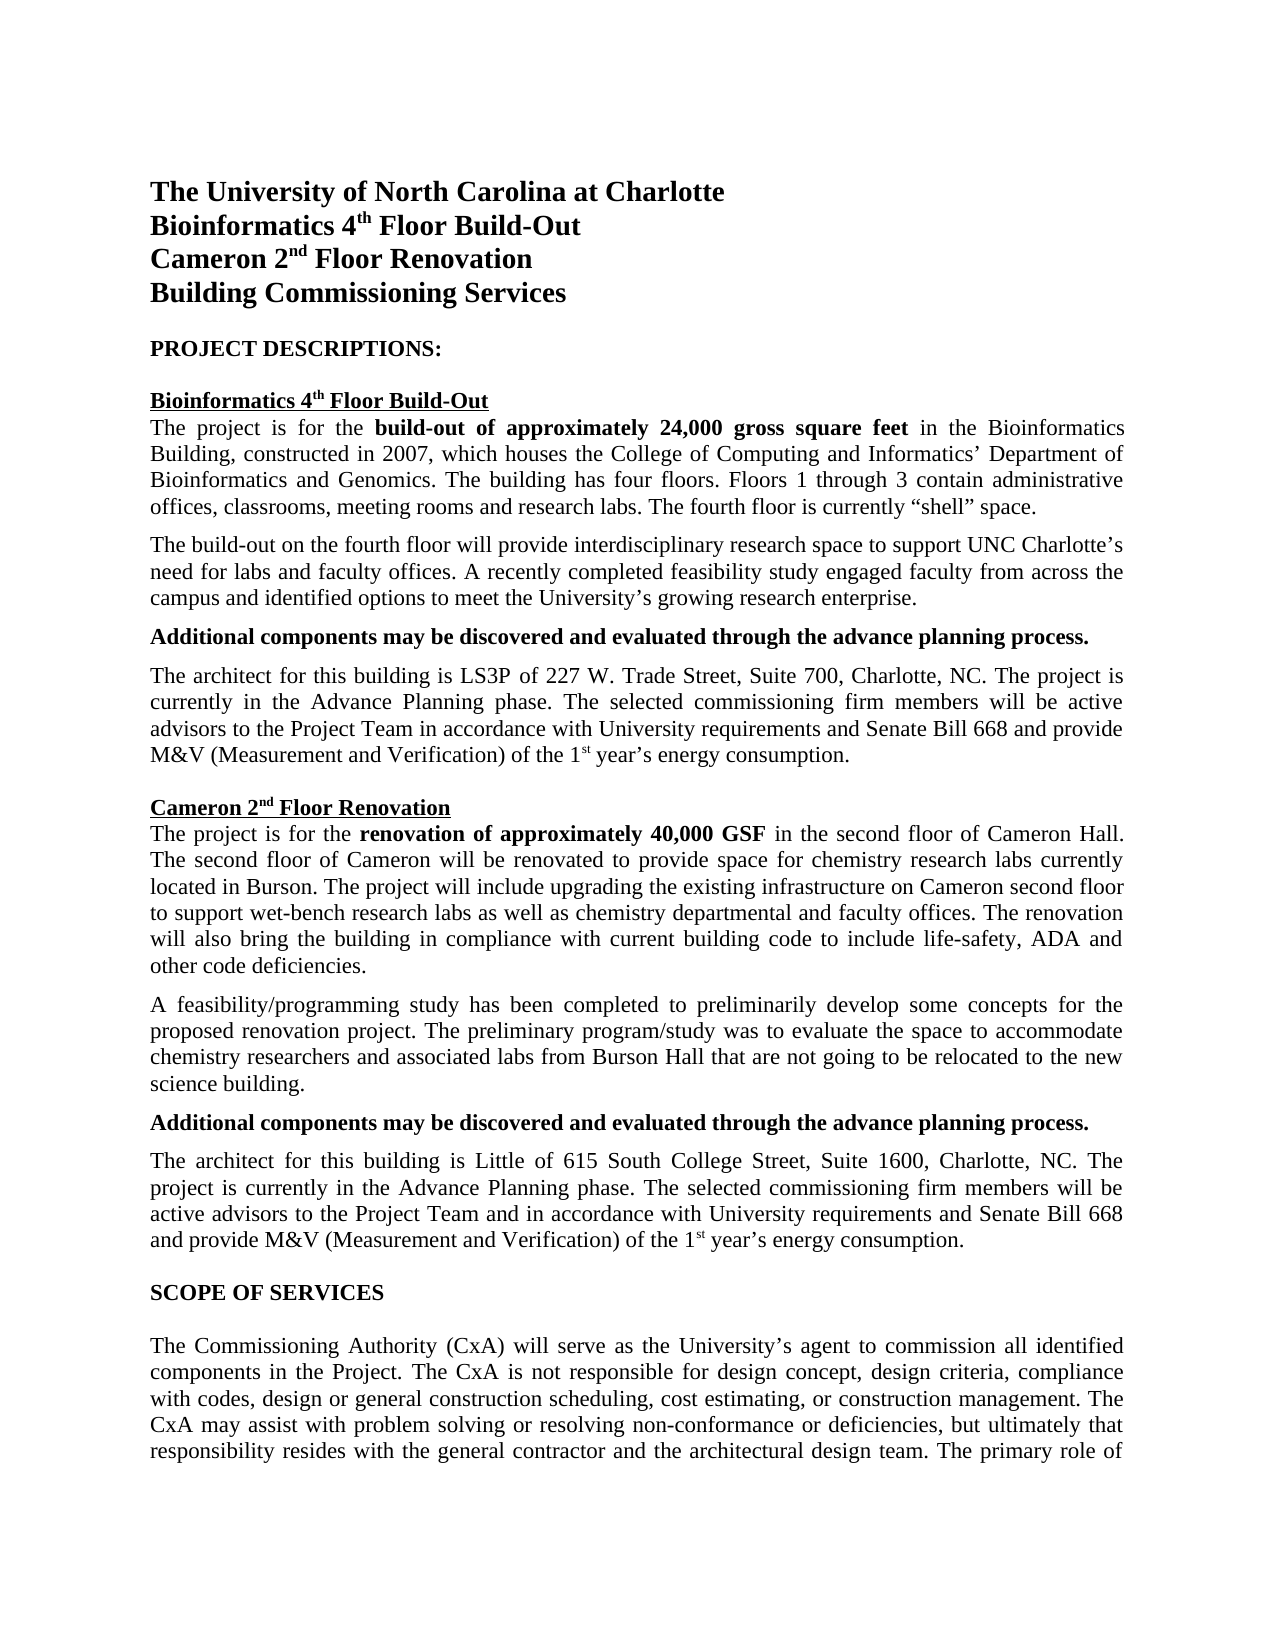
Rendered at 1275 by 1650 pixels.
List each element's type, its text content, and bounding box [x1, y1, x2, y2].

text Additional components may be discovered and evaluated through the advance planning process. [150, 1109, 1125, 1135]
text Cameron 2nd Floor Renovation [150, 794, 1125, 820]
text The of at [150, 174, 1125, 208]
text Bioinformatics 4th Floor Build-Out [150, 208, 1125, 241]
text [150, 1332, 1125, 1464]
text The project is for the renovation of approximately 40,000 GSF in the second floor of Cameron Hall. The second floor of Cameron will be renovated to provide space for chemistry research labs currently located in Burson. The project will include upgrading the existing infrastructure on Cameron second floor to support wet-bench research labs as well as chemistry departmental and faculty offices. The renovation will also bring the building in compliance with current building code to include life-safety, ADA and other code deficiencies. [150, 820, 1125, 978]
text The project is for the build-out of approximately 24,000 gross square feet in the Bioinformatics Building, constructed in 2007, which houses the College of Computing and Informatics’ Department of Bioinformatics and Genomics. The building has four floors. Floors 1 through 3 contain administrative offices, classrooms, meeting rooms and research labs. The fourth floor is currently “shell” space. [150, 414, 1125, 519]
text SCOPE OF SERVICES [150, 1279, 1125, 1306]
text Cameron 2nd Floor Renovation [150, 241, 1125, 275]
text PROJECT DESCRIPTIONS: [150, 334, 1125, 361]
text A feasibility/programming study has been completed to preliminarily develop some concepts for the proposed renovation project. The preliminary program/study was to evaluate the space to accommodate chemistry researchers and associated labs from Burson Hall that are not going to be relocated to the new science building. [150, 991, 1125, 1096]
text The build-out on the fourth floor will provide interdisciplinary research space to support UNC Charlotte’s need for labs and faculty offices. A recently completed feasibility study engaged faculty from across the campus and identified options to meet the University’s growing research enterprise. [150, 532, 1125, 611]
text The architect for this building is Little of 615 South College Street, Suite 1600, Charlotte, NC. The project is currently in the Advance Planning phase. The selected commissioning firm members will be active advisors to the Project Team and in accordance with University requirements and Senate Bill 668 and provide M&V (Measurement and Verification) of the 1st year’s energy consumption. [150, 1147, 1125, 1253]
text Building Commissioning Services [150, 275, 1125, 308]
text Bioinformatics 4th Floor Build-Out [150, 387, 1125, 414]
text The architect for this building is LS3P of 227 W. Trade Street, Suite 700, Charlotte, NC. The project is currently in the Advance Planning phase. The selected commissioning firm members will be active advisors to the Project Team in accordance with University requirements and Senate Bill 668 and provide M&V (Measurement and Verification) of the 1st year’s energy consumption. [150, 662, 1125, 767]
text Additional components may be discovered and evaluated through the advance planning process. [150, 623, 1125, 649]
